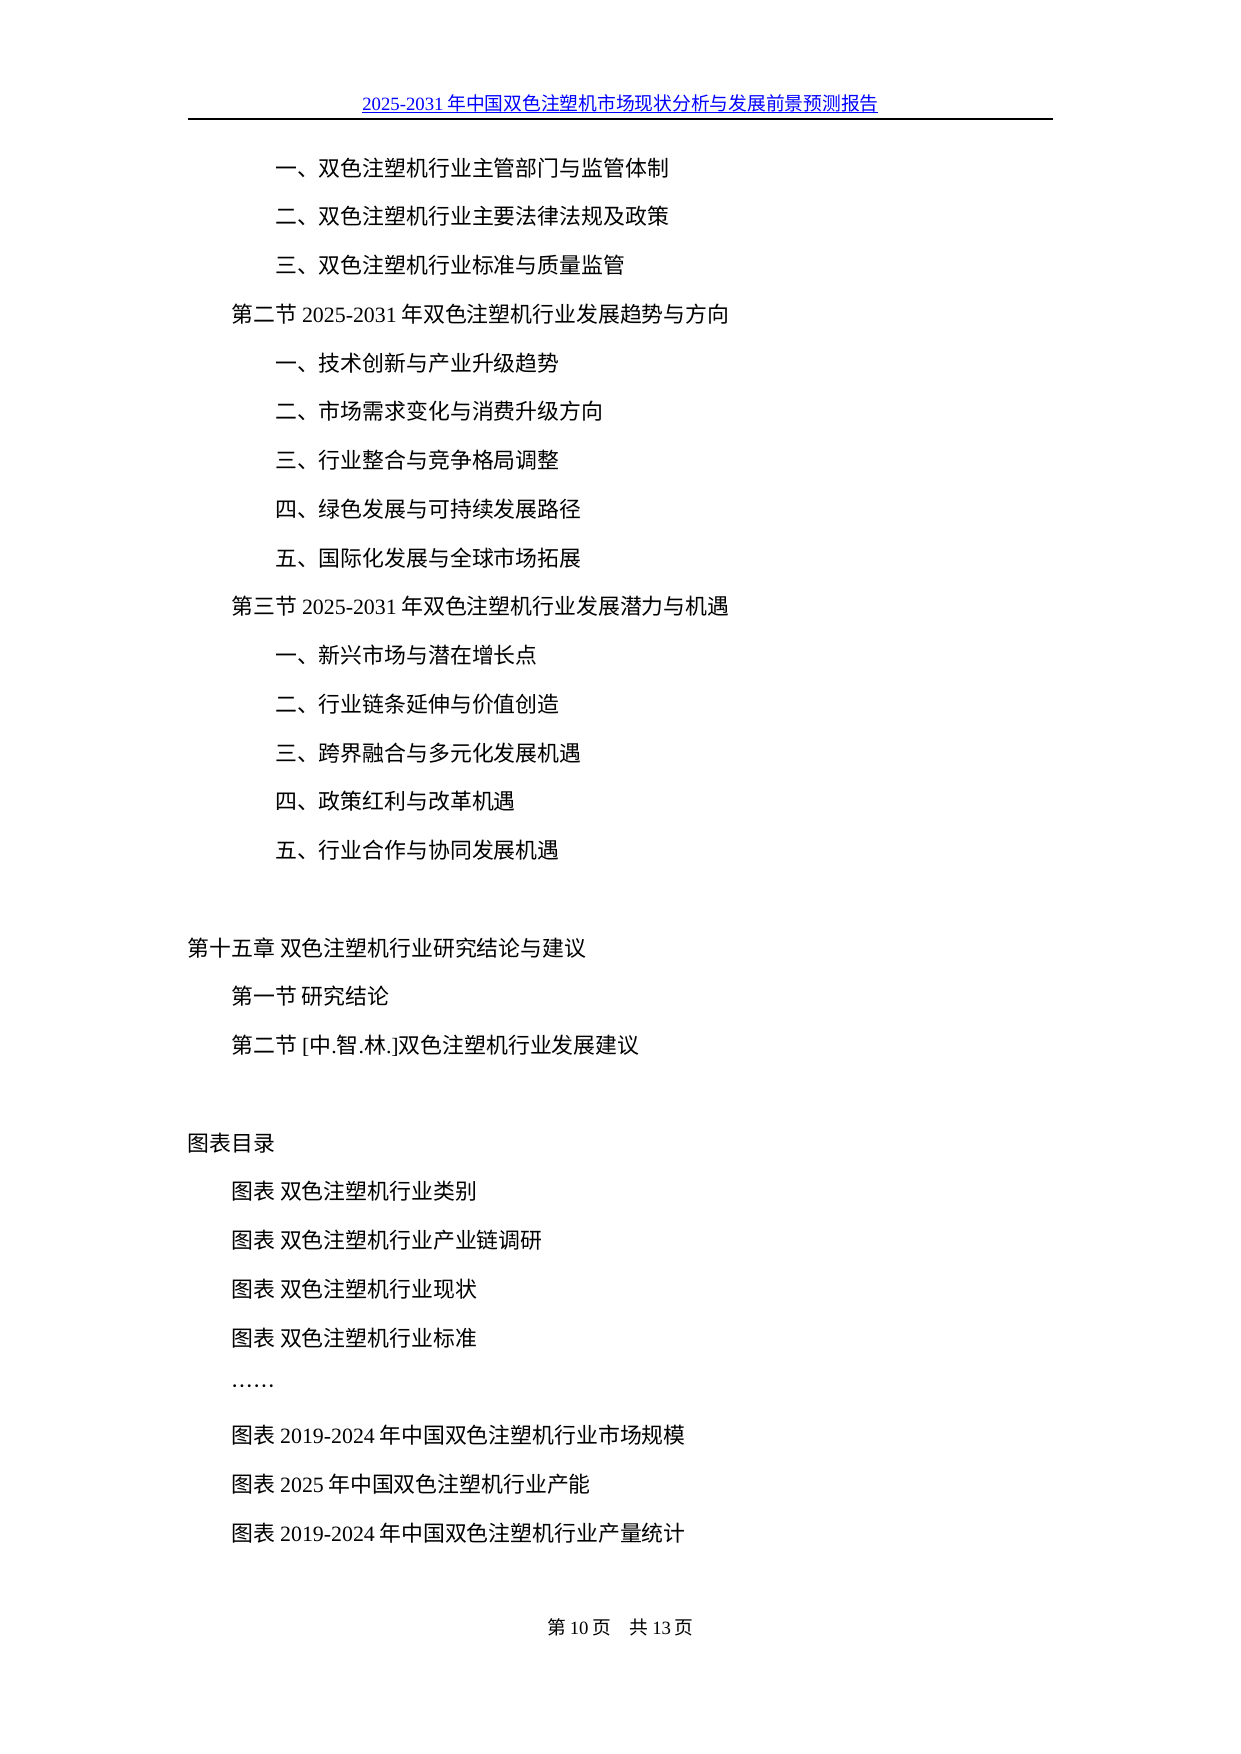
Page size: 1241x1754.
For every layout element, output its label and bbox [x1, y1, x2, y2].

text [187, 150, 1053, 1548]
